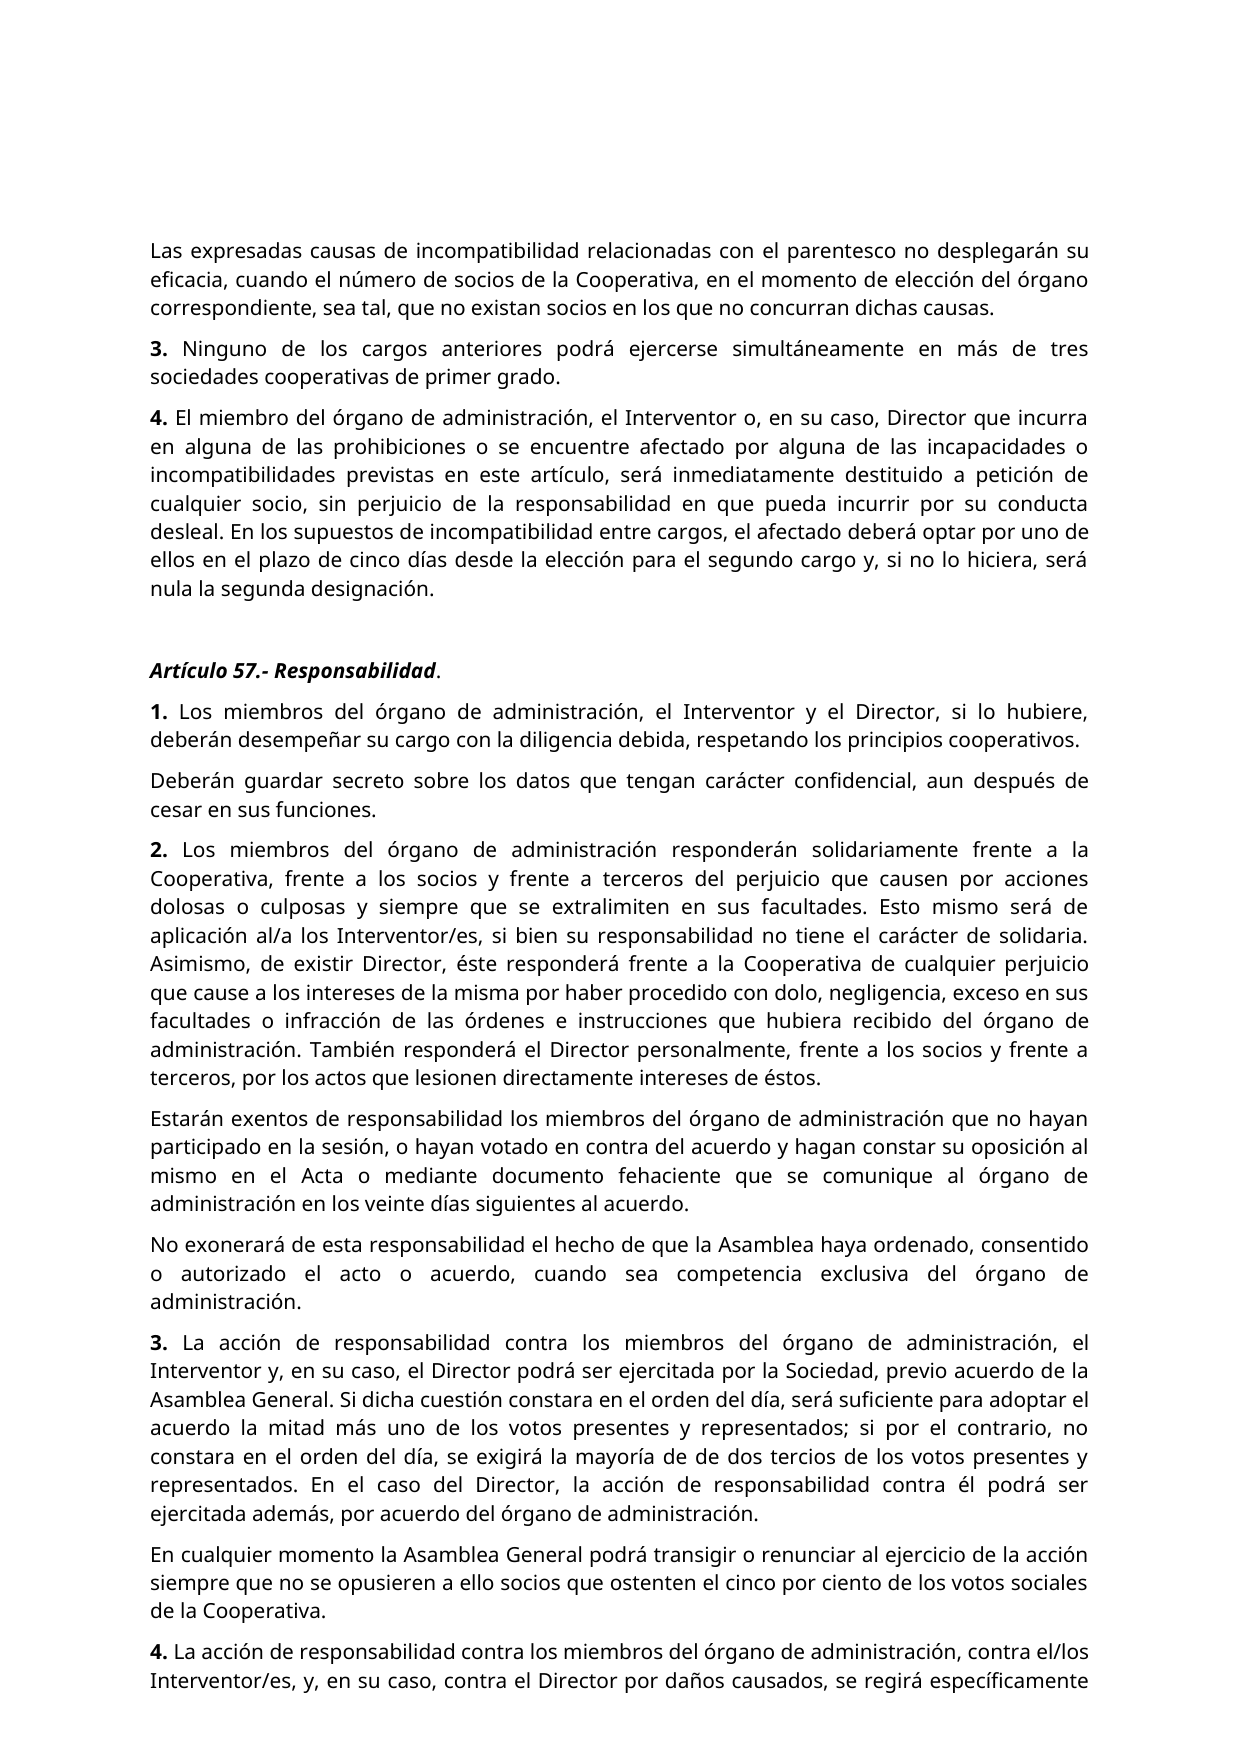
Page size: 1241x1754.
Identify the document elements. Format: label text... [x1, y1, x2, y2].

text Deberán guardar secreto sobre los datos que tengan carácter confidencial, aun después de cesar en sus funciones. [150, 766, 1090, 823]
text 3. Ninguno de los cargos anteriores podrá ejercerse simultáneamente en más de tres sociedades cooperativas de primer grado. [150, 334, 1090, 391]
text Las expresadas causas de incompatibilidad relacionadas con el parentesco no desplegarán su eficacia, cuando el número de socios de la Cooperativa, en el momento de elección del órgano correspondiente, sea tal, que no existan socios en los que no concurran dichas causas. [150, 236, 1090, 322]
text 2. Los miembros del órgano de administración responderán solidariamente frente a la Cooperativa, frente a los socios y frente a terceros del perjuicio que causen por acciones dolosas o culposas y siempre que se extralimiten en sus facultades. Esto mismo será de aplicación al/a los Interventor/es, si bien su responsabilidad no tiene el carácter de solidaria. Asimismo, de existir Director, éste responderá frente a la Cooperativa de cualquier perjuicio que cause a los intereses de la misma por haber procedido con dolo, negligencia, exceso en sus facultades o infracción de las órdenes e instrucciones que hubiera recibido del órgano de administración. También responderá el Director personalmente, frente a los socios y frente a terceros, por los actos que lesionen directamente intereses de éstos. [150, 836, 1090, 1092]
text 3. La acción de responsabilidad contra los miembros del órgano de administración, el Interventor y, en su caso, el Director podrá ser ejercitada por la Sociedad, previo acuerdo de la Asamblea General. Si dicha cuestión constara en el orden del día, será suficiente para adoptar el acuerdo la mitad más uno de los votos presentes y representados; si por el contrario, no constara en el orden del día, se exigirá la mayoría de de dos tercios de los votos presentes y representados. En el caso del Director, la acción de responsabilidad contra él podrá ser ejercitada además, por acuerdo del órgano de administración. [150, 1328, 1090, 1527]
text Artículo 57.- Responsabilidad. [150, 656, 1090, 684]
text 4. El miembro del órgano de administración, el Interventor o, en su caso, Director que incurra en alguna de las prohibiciones o se encuentre afectado por alguna de las incapacidades o incompatibilidades previstas en este artículo, será inmediatamente destituido a petición de cualquier socio, sin perjuicio de la responsabilidad en que pueda incurrir por su conducta desleal. En los supuestos de incompatibilidad entre cargos, el afectado deberá optar por uno de ellos en el plazo de cinco días desde la elección para el segundo cargo y, si no lo hiciera, será nula la segunda designación. [150, 403, 1090, 602]
text En cualquier momento la Asamblea General podrá transigir o renunciar al ejercicio de la acción siempre que no se opusieren a ello socios que ostenten el cinco por ciento de los votos sociales de la Cooperativa. [150, 1540, 1090, 1625]
text No exonerará de esta responsabilidad el hecho de que la Asamblea haya ordenado, consentido o autorizado el acto o acuerdo, cuando sea competencia exclusiva del órgano de administración. [150, 1230, 1090, 1316]
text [150, 1637, 1090, 1694]
text Estarán exentos de responsabilidad los miembros del órgano de administración que no hayan participado en la sesión, o hayan votado en contra del acuerdo y hagan constar su oposición al mismo en el Acta o mediante documento fehaciente que se comunique al órgano de administración en los veinte días siguientes al acuerdo. [150, 1104, 1090, 1218]
text 1. Los miembros del órgano de administración, el Interventor y el Director, si lo hubiere, deberán desempeñar su cargo con la diligencia debida, respetando los principios cooperativos. [150, 697, 1090, 754]
